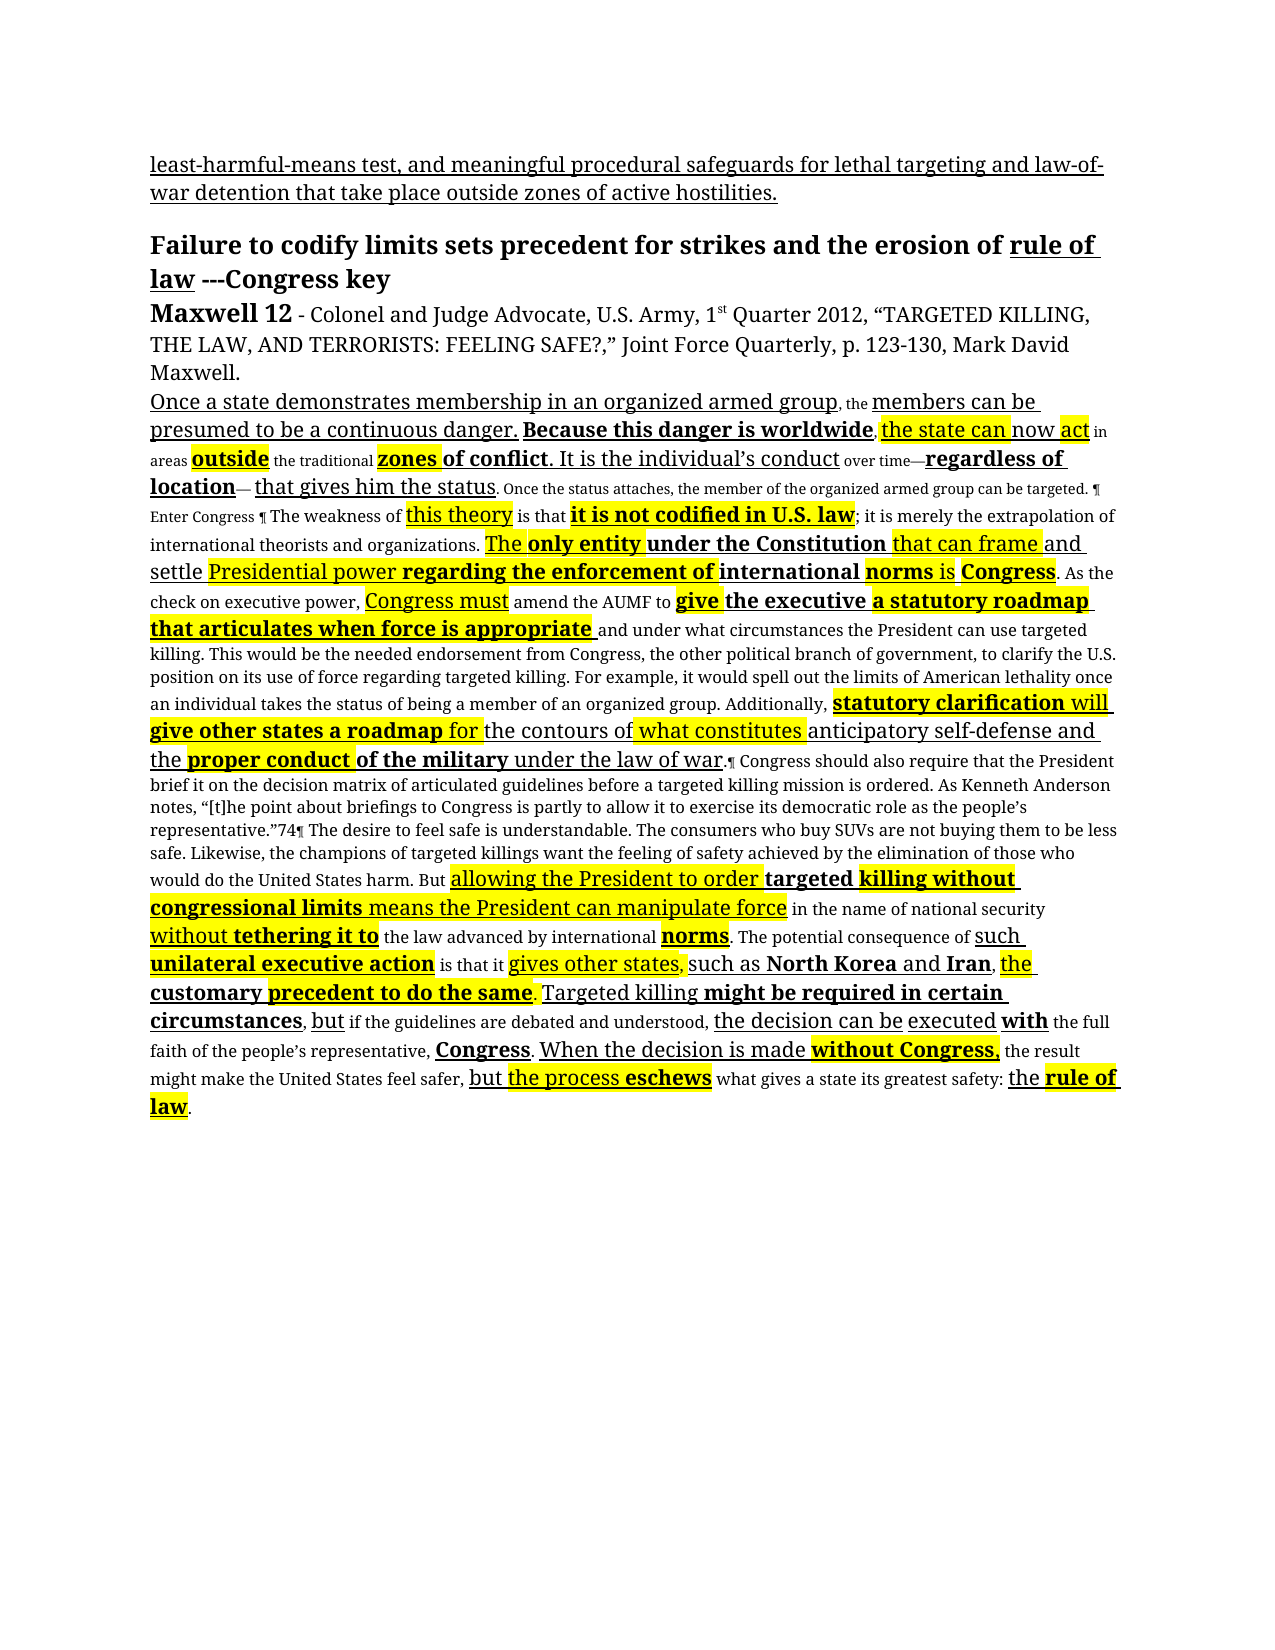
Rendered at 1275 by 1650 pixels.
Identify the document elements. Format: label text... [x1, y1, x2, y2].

text Failure to codify limits sets precedent for strikes and the erosion of rule of law ---Congress key [150, 228, 1125, 296]
text Once a state demonstrates membership in an organized armed group, the members can be presumed to be a continuous danger. Because this danger is worldwide, the state can now act in areas outside the traditional zones of conflict. It is the individual’s conduct over time—regardless of location— that gives him the status. Once the status attaches, the member of the organized armed group can be targeted. ¶ Enter Congress ¶ The weakness of this theory is that it is not codified in U.S. law; it is merely the extrapolation of international theorists and organizations. The only entity under the Constitution that can frame and settle Presidential power regarding the enforcement of international norms is Congress. As the check on executive power, Congress must amend the AUMF to give the executive a statutory roadmap that articulates when force is appropriate and under what circumstances the President can use targeted killing. This would be the needed endorsement from Congress, the other political branch of government, to clarify the U.S. position on its use of force regarding targeted killing. For example, it would spell out the limits of American lethality once an individual takes the status of being a member of an organized group. Additionally, statutory clarification will give other states a roadmap for the contours of what constitutes anticipatory self-defense and the proper conduct of the military under the law of war.¶ Congress should also require that the President brief it on the decision matrix of articulated guidelines before a targeted killing mission is ordered. As Kenneth Anderson notes, “[t]he point about briefings to Congress is partly to allow it to exercise its democratic role as the people’s representative.”74¶ The desire to feel safe is understandable. The consumers who buy SUVs are not buying them to be less safe. Likewise, the champions of targeted killings want the feeling of safety achieved by the elimination of those who would do the United States harm. But allowing the President to order targeted killing without congressional limits means the President can manipulate force in the name of national security without tethering it to the law advanced by international norms. The potential consequence of such unilateral executive action is that it gives other states, such as North Korea and Iran, the customary precedent to do the same. Targeted killing might be required in certain circumstances, but if the guidelines are debated and understood, the decision can be executed with the full faith of the people’s representative, Congress. When the decision is made without Congress, the result might make the United States feel safer, but the process eschews what gives a state its greatest safety: the rule of law. [150, 387, 1125, 1120]
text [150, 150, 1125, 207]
text Maxwell 12 - Colonel and Judge Advocate, U.S. Army, 1st Quarter 2012, “TARGETED KILLING, THE LAW, AND TERRORISTS: FEELING SAFE?,” Joint Force Quarterly, p. 123-130, Mark David Maxwell. [150, 296, 1125, 387]
